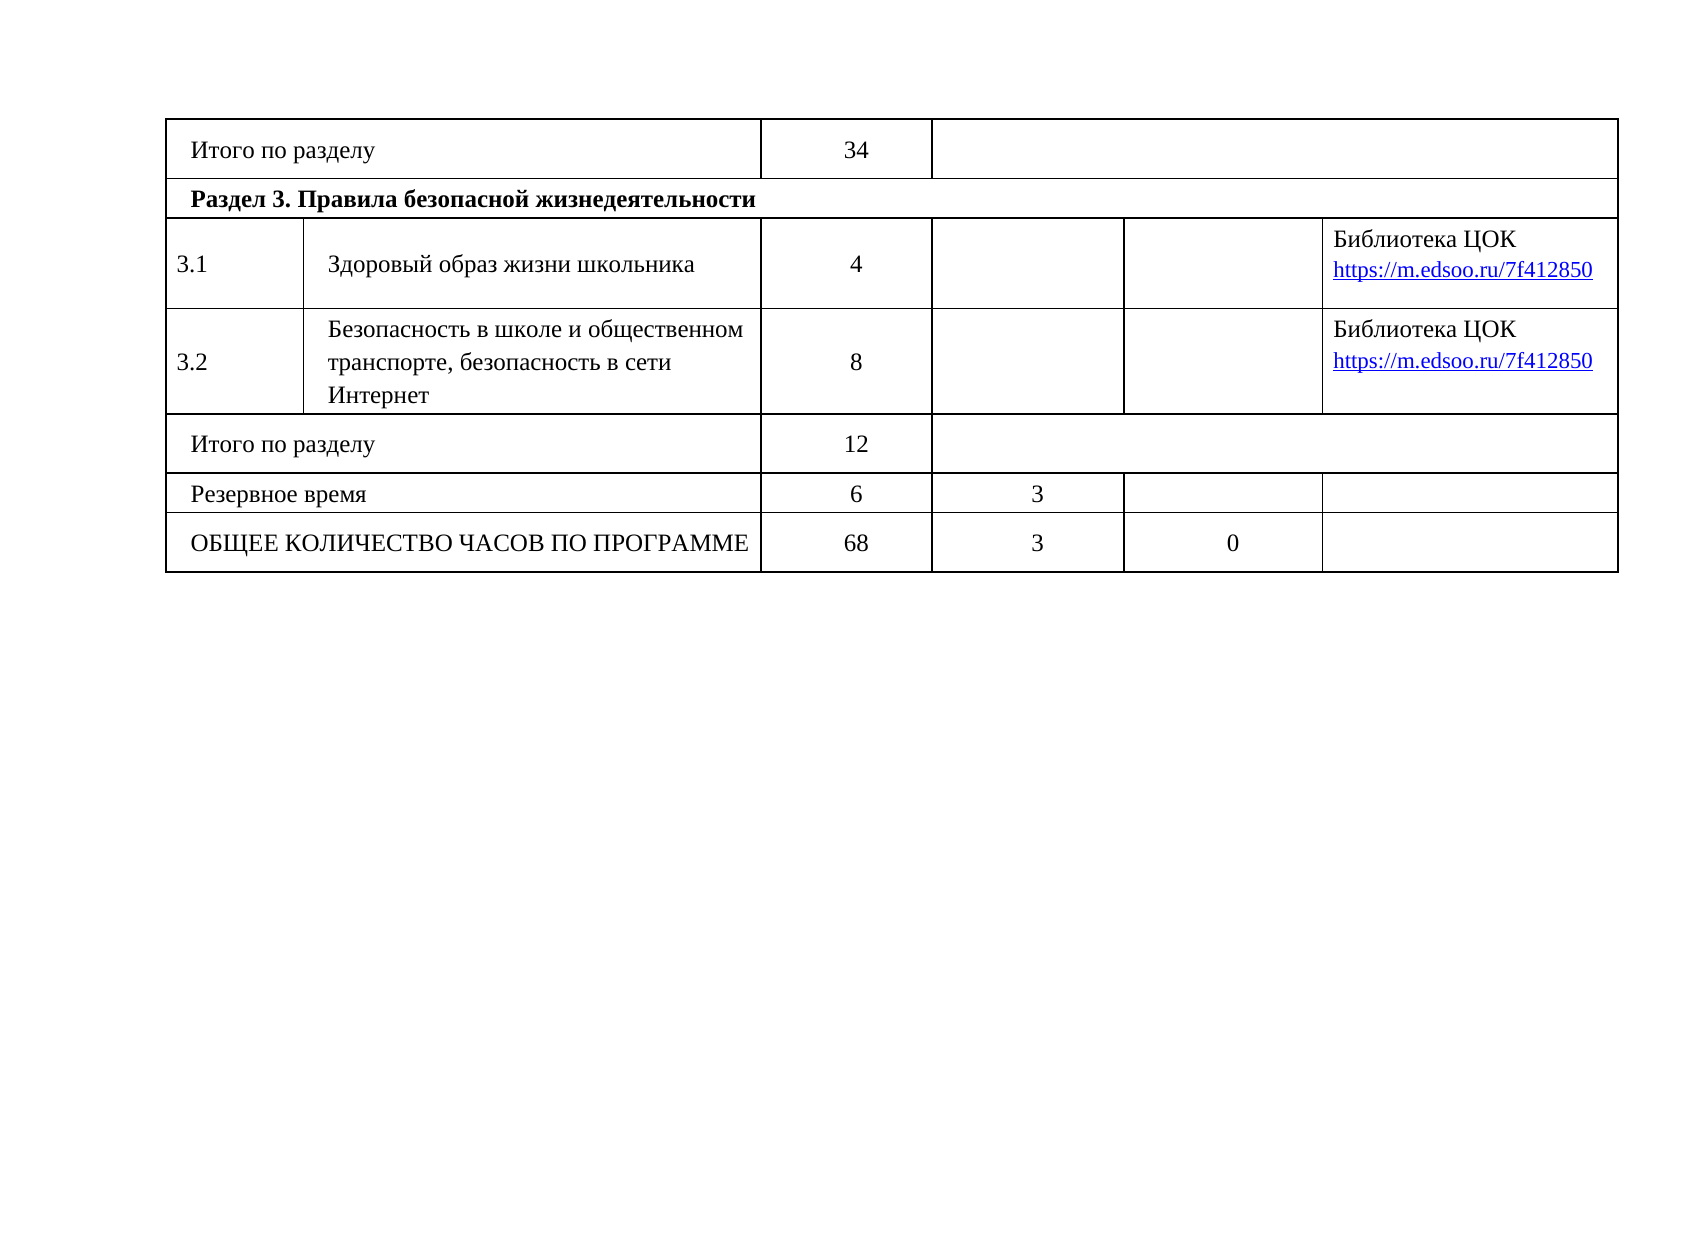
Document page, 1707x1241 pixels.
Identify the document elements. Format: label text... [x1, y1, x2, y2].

table_cell 3.1 [167, 219, 303, 307]
table_cell Здоровый образ жизни школьника [304, 219, 760, 307]
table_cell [1323, 219, 1617, 307]
table_cell [933, 120, 1617, 178]
table_cell Итого по разделу [167, 120, 760, 178]
table_cell 68 [762, 513, 931, 571]
table_cell 6 [762, 474, 931, 512]
table_cell Безопасность в школе и общественном транспорте, безопасность в сети Интернет [304, 309, 760, 413]
table_cell 3 [933, 474, 1123, 512]
table_cell [1125, 309, 1322, 413]
table_cell 12 [762, 415, 931, 472]
table_cell 0 [1125, 513, 1322, 571]
table_cell [933, 219, 1123, 307]
table_cell Раздел 3. Правила безопасной жизнедеятельности [167, 179, 1617, 217]
table_cell Резервное время [167, 474, 760, 512]
table_cell 3.2 [167, 309, 303, 413]
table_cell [1323, 309, 1617, 413]
table_cell [1323, 513, 1617, 571]
table_cell 3 [933, 513, 1123, 571]
table_cell [933, 309, 1123, 413]
table_cell [1125, 219, 1322, 307]
table_cell [1125, 474, 1322, 512]
table_cell [933, 415, 1617, 472]
table_cell Итого по разделу [167, 415, 760, 472]
table_cell 8 [762, 309, 931, 413]
table_cell ОБЩЕЕ КОЛИЧЕСТВО ЧАСОВ ПО ПРОГРАММЕ [167, 513, 760, 571]
table_cell 34 [762, 120, 931, 178]
table_cell 4 [762, 219, 931, 307]
table_cell [1323, 474, 1617, 512]
